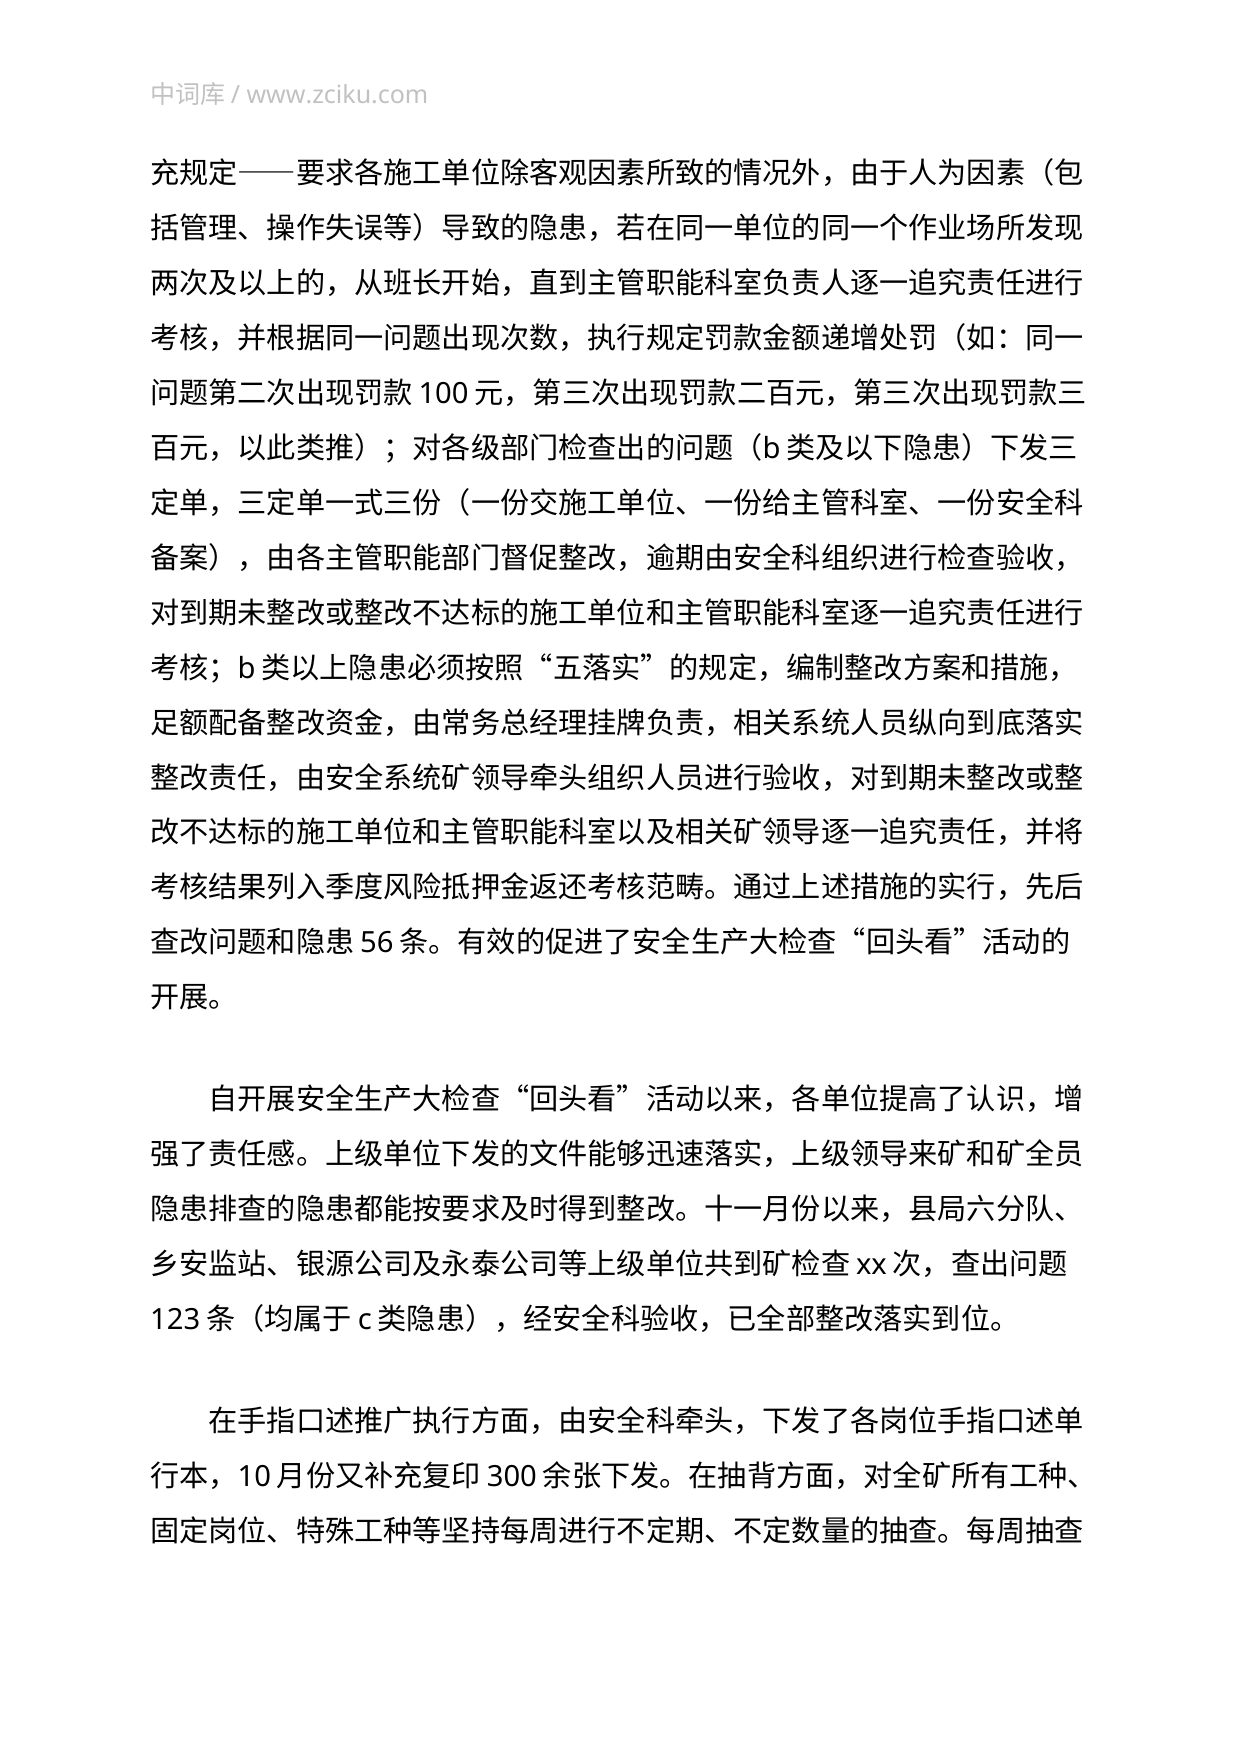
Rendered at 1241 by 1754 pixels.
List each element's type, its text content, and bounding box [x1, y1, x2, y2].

text 自开展安全生产大检查“回头看”活动以来，各单位提高了认识，增强了责任感。上级单位下发的文件能够迅速落实，上级领导来矿和矿全员隐患排查的隐患都能按要求及时得到整改。十一月份以来，县局六分队、乡安监站、银源公司及永泰公司等上级单位共到矿检查xx次，查出问题123条（均属于c类隐患），经安全科验收，已全部整改落实到位。 [150, 1076, 1090, 1338]
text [150, 1397, 1090, 1549]
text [150, 150, 1090, 1016]
